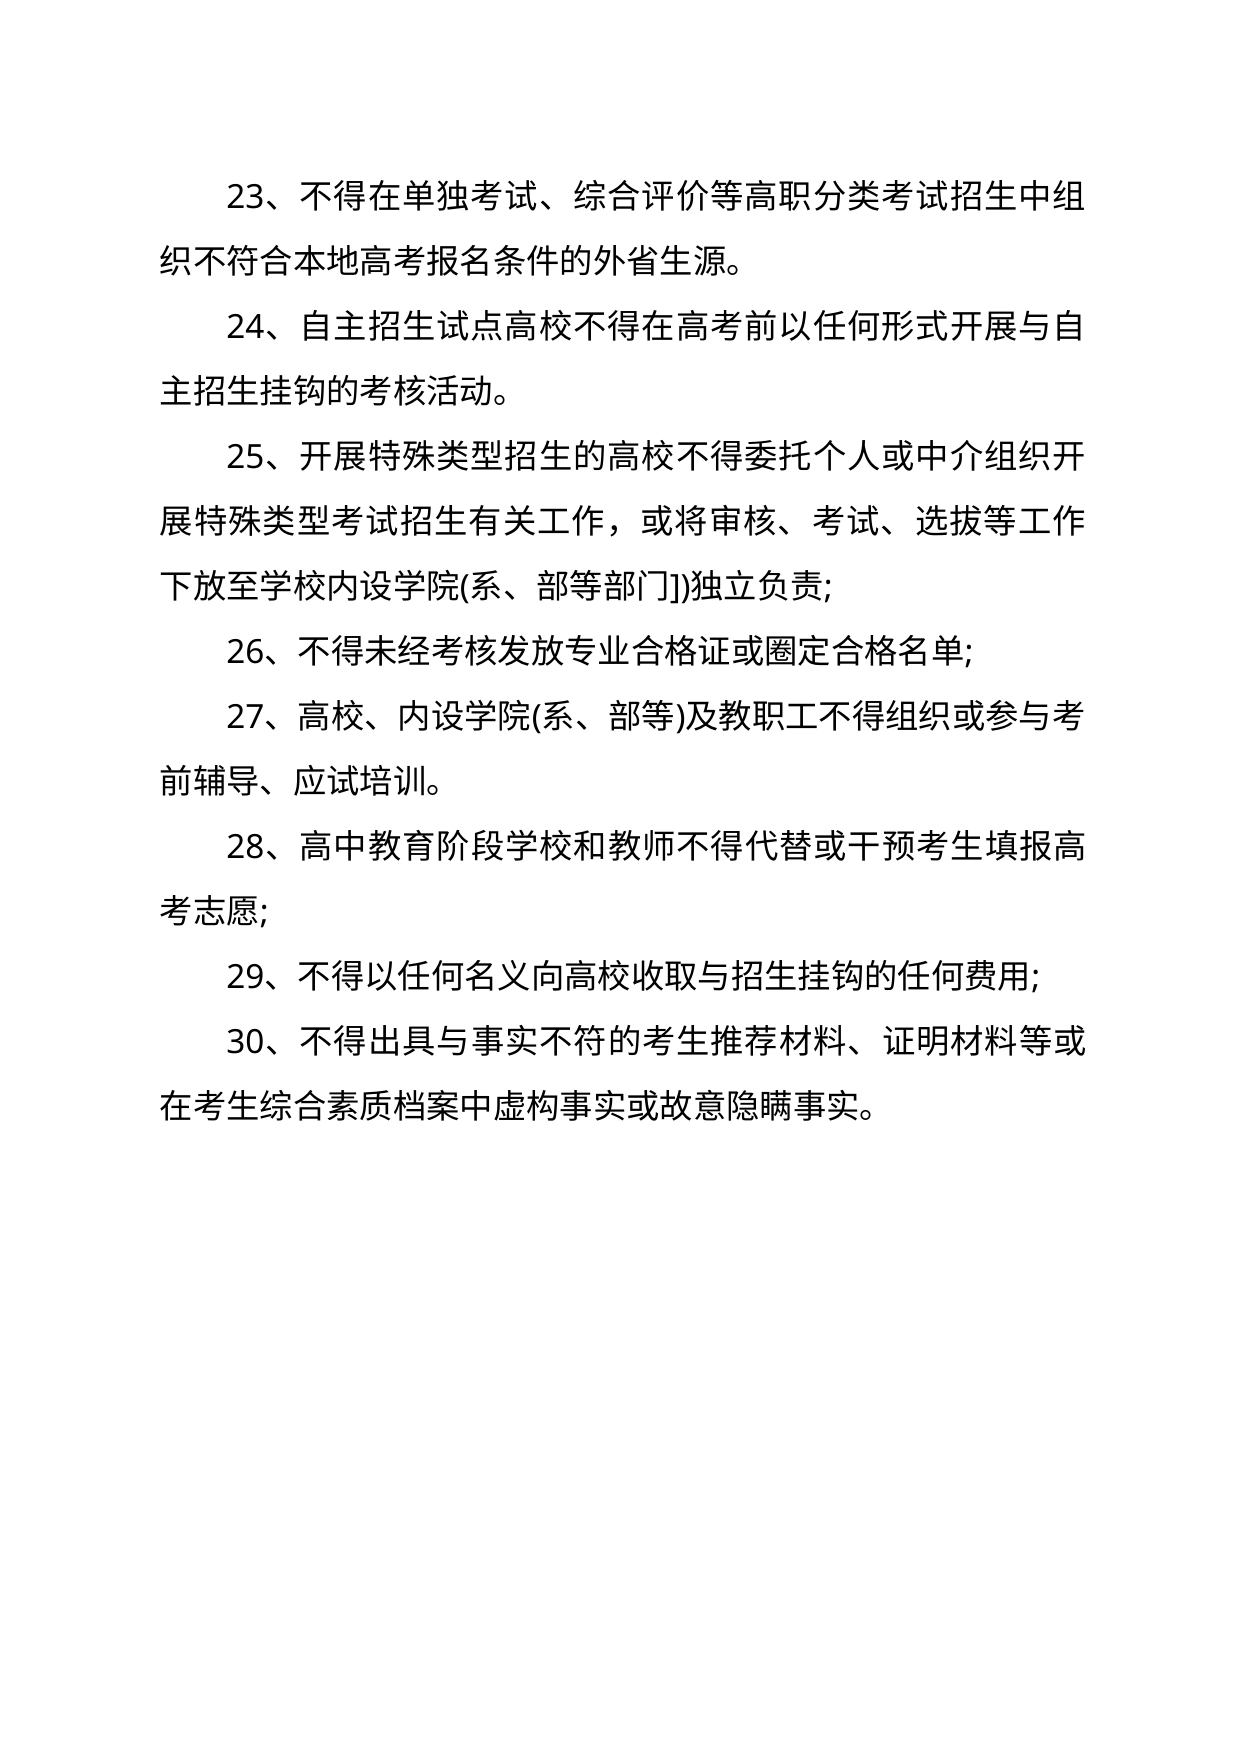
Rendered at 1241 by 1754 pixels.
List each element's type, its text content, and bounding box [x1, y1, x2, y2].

text 26、不得未经考核发放专业合格证或圈定合格名单; [159, 617, 1087, 682]
text 29、不得以任何名义向高校收取与招生挂钩的任何费用; [159, 942, 1087, 1007]
text 27、高校、内设学院(系、部等)及教职工不得组织或参与考前辅导、应试培训。 [159, 682, 1087, 812]
text 25、开展特殊类型招生的高校不得委托个人或中介组织开展特殊类型考试招生有关工作，或将审核、考试、选拔等工作下放至学校内设学院(系、部等部门])独立负责; [159, 422, 1087, 617]
text 28、高中教育阶段学校和教师不得代替或干预考生填报高考志愿; [159, 812, 1087, 942]
text 23、不得在单独考试、综合评价等高职分类考试招生中组织不符合本地高考报名条件的外省生源。 [159, 162, 1087, 292]
text 24、自主招生试点高校不得在高考前以任何形式开展与自主招生挂钩的考核活动。 [159, 292, 1087, 422]
text 30、不得出具与事实不符的考生推荐材料、证明材料等或在考生综合素质档案中虚构事实或故意隐瞒事实。 [159, 1007, 1087, 1137]
